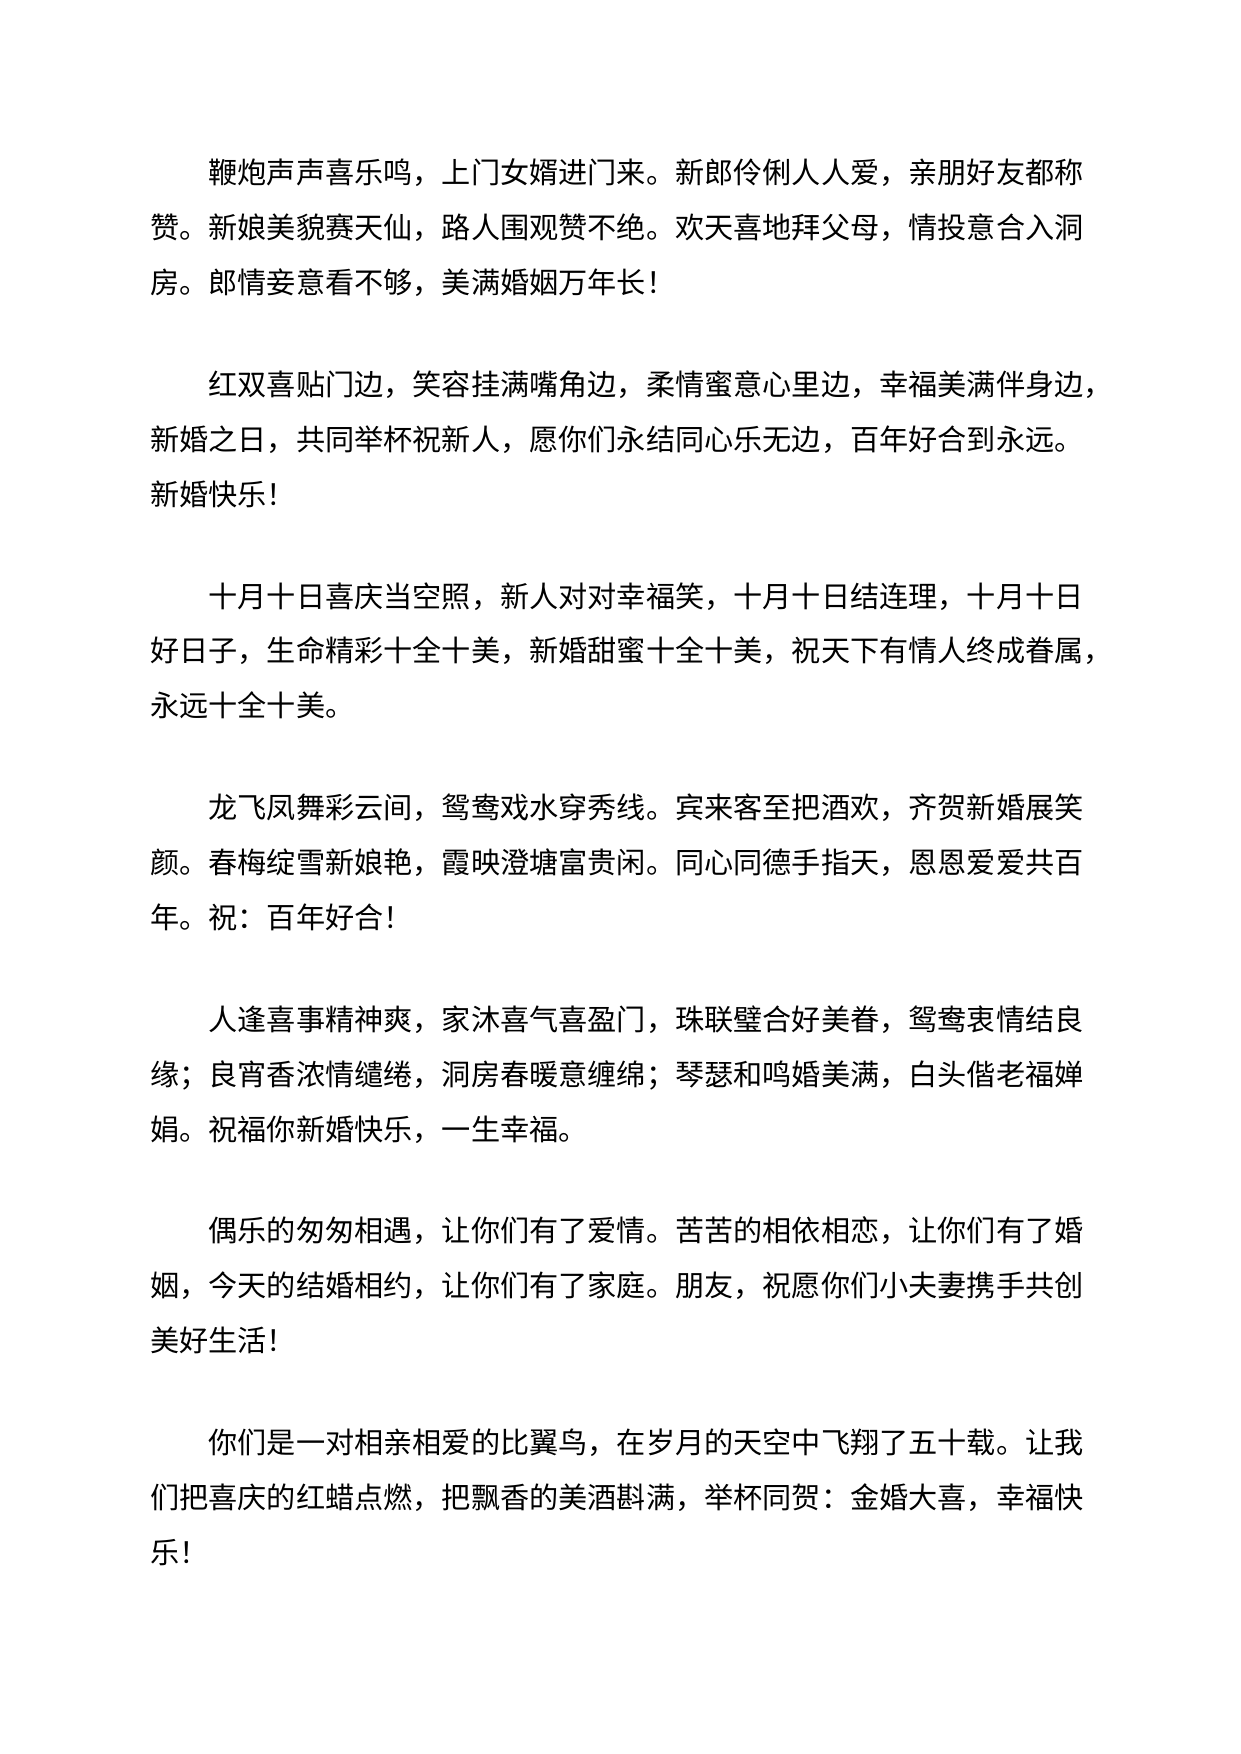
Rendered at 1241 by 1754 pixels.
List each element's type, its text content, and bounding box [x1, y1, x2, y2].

text 人逢喜事精神爽，家沐喜气喜盈门，珠联璧合好美眷，鸳鸯衷情结良缘；良宵香浓情缱绻，洞房春暖意缠绵；琴瑟和鸣婚美满，白头偕老福婵娟。祝福你新婚快乐，一生幸福。 [150, 996, 1090, 1148]
text 偶乐的匆匆相遇，让你们有了爱情。苦苦的相依相恋，让你们有了婚姻，今天的结婚相约，让你们有了家庭。朋友，祝愿你们小夫妻携手共创美好生活！ [150, 1208, 1090, 1360]
text 红双喜贴门边，笑容挂满嘴角边，柔情蜜意心里边，幸福美满伴身边，新婚之日，共同举杯祝新人，愿你们永结同心乐无边，百年好合到永远。新婚快乐！ [150, 362, 1090, 514]
text 龙飞凤舞彩云间，鸳鸯戏水穿秀线。宾来客至把酒欢，齐贺新婚展笑颜。春梅绽雪新娘艳，霞映澄塘富贵闲。同心同德手指天，恩恩爱爱共百年。祝：百年好合！ [150, 785, 1090, 937]
text 你们是一对相亲相爱的比翼鸟，在岁月的天空中飞翔了五十载。让我们把喜庆的红蜡点燃，把飘香的美酒斟满，举杯同贺：金婚大喜，幸福快乐！ [150, 1419, 1090, 1571]
text 鞭炮声声喜乐鸣，上门女婿进门来。新郎伶俐人人爱，亲朋好友都称赞。新娘美貌赛天仙，路人围观赞不绝。欢天喜地拜父母，情投意合入洞房。郎情妾意看不够，美满婚姻万年长！ [150, 150, 1090, 302]
text 十月十日喜庆当空照，新人对对幸福笑，十月十日结连理，十月十日好日子，生命精彩十全十美，新婚甜蜜十全十美，祝天下有情人终成眷属，永远十全十美。 [150, 573, 1090, 725]
